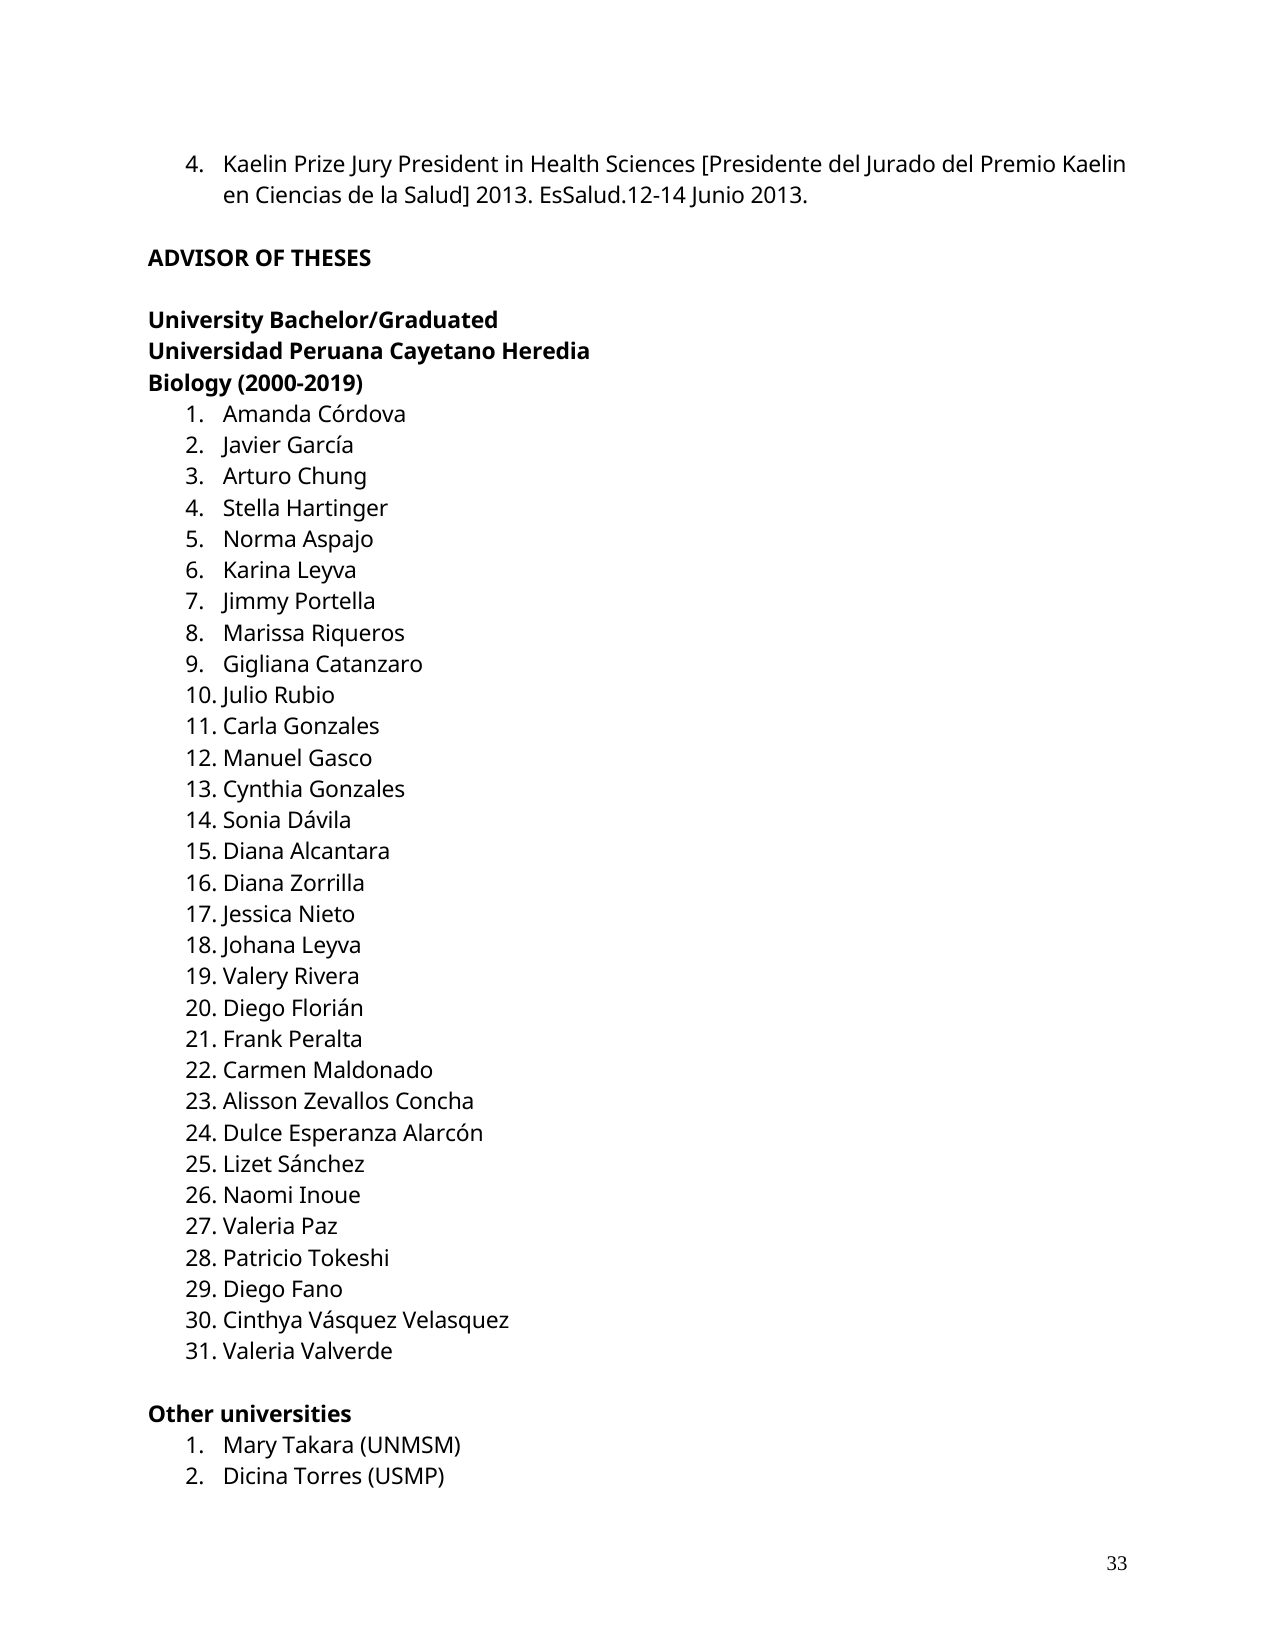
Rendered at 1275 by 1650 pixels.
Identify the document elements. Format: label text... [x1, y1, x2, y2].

text University Bachelor/Graduated [148, 304, 1127, 335]
list Stella Hartinger [185, 491, 1127, 523]
list Julio Rubio [185, 679, 1127, 710]
list Jimmy Portella [185, 585, 1127, 616]
text Universidad Peruana Cayetano Heredia [148, 335, 1127, 366]
list Johana Leyva [185, 929, 1127, 960]
text ADVISOR OF THESES [148, 241, 1127, 273]
list Naomi Inoue [185, 1179, 1127, 1210]
list Valery Rivera [185, 960, 1127, 991]
list Cynthia Gonzales [185, 773, 1127, 804]
list Norma Aspajo [185, 523, 1127, 554]
list Frank Peralta [185, 1023, 1127, 1054]
text Other universities [148, 1398, 1127, 1429]
list Carla Gonzales [185, 710, 1127, 741]
list Alisson Zevallos Concha [185, 1085, 1127, 1116]
list Gigliana Catanzaro [185, 648, 1127, 679]
text Biology (2000-2019) [148, 366, 1127, 398]
list Jessica Nieto [185, 898, 1127, 929]
list Diego Florián [185, 991, 1127, 1023]
list Sonia Dávila [185, 804, 1127, 835]
list Manuel Gasco [185, 741, 1127, 773]
list Patricio Tokeshi [185, 1241, 1127, 1273]
list Carmen Maldonado [185, 1054, 1127, 1085]
list Dulce Esperanza Alarcón [185, 1116, 1127, 1148]
list Mary Takara (UNMSM) [185, 1429, 1127, 1460]
list Marissa Riqueros [185, 616, 1127, 648]
list Karina Leyva [185, 554, 1127, 585]
list Diana Zorrilla [185, 866, 1127, 898]
list Diego Fano [185, 1273, 1127, 1304]
list Kaelin Prize Jury President in Health Sciences [Presidente del Jurado del Premio Kaelin en Ciencias de la Salud] 2013. EsSalud.12-14 Junio 2013. [185, 148, 1127, 210]
list Valeria Paz [185, 1210, 1127, 1241]
list Dicina Torres (USMP) [185, 1460, 1127, 1491]
list Lizet Sánchez [185, 1148, 1127, 1179]
list Diana Alcantara [185, 835, 1127, 866]
list Javier García [185, 429, 1127, 460]
list Arturo Chung [185, 460, 1127, 491]
list Amanda Córdova [185, 398, 1127, 429]
list Cinthya Vásquez Velasquez [185, 1304, 1127, 1335]
list Valeria Valverde [185, 1335, 1127, 1366]
